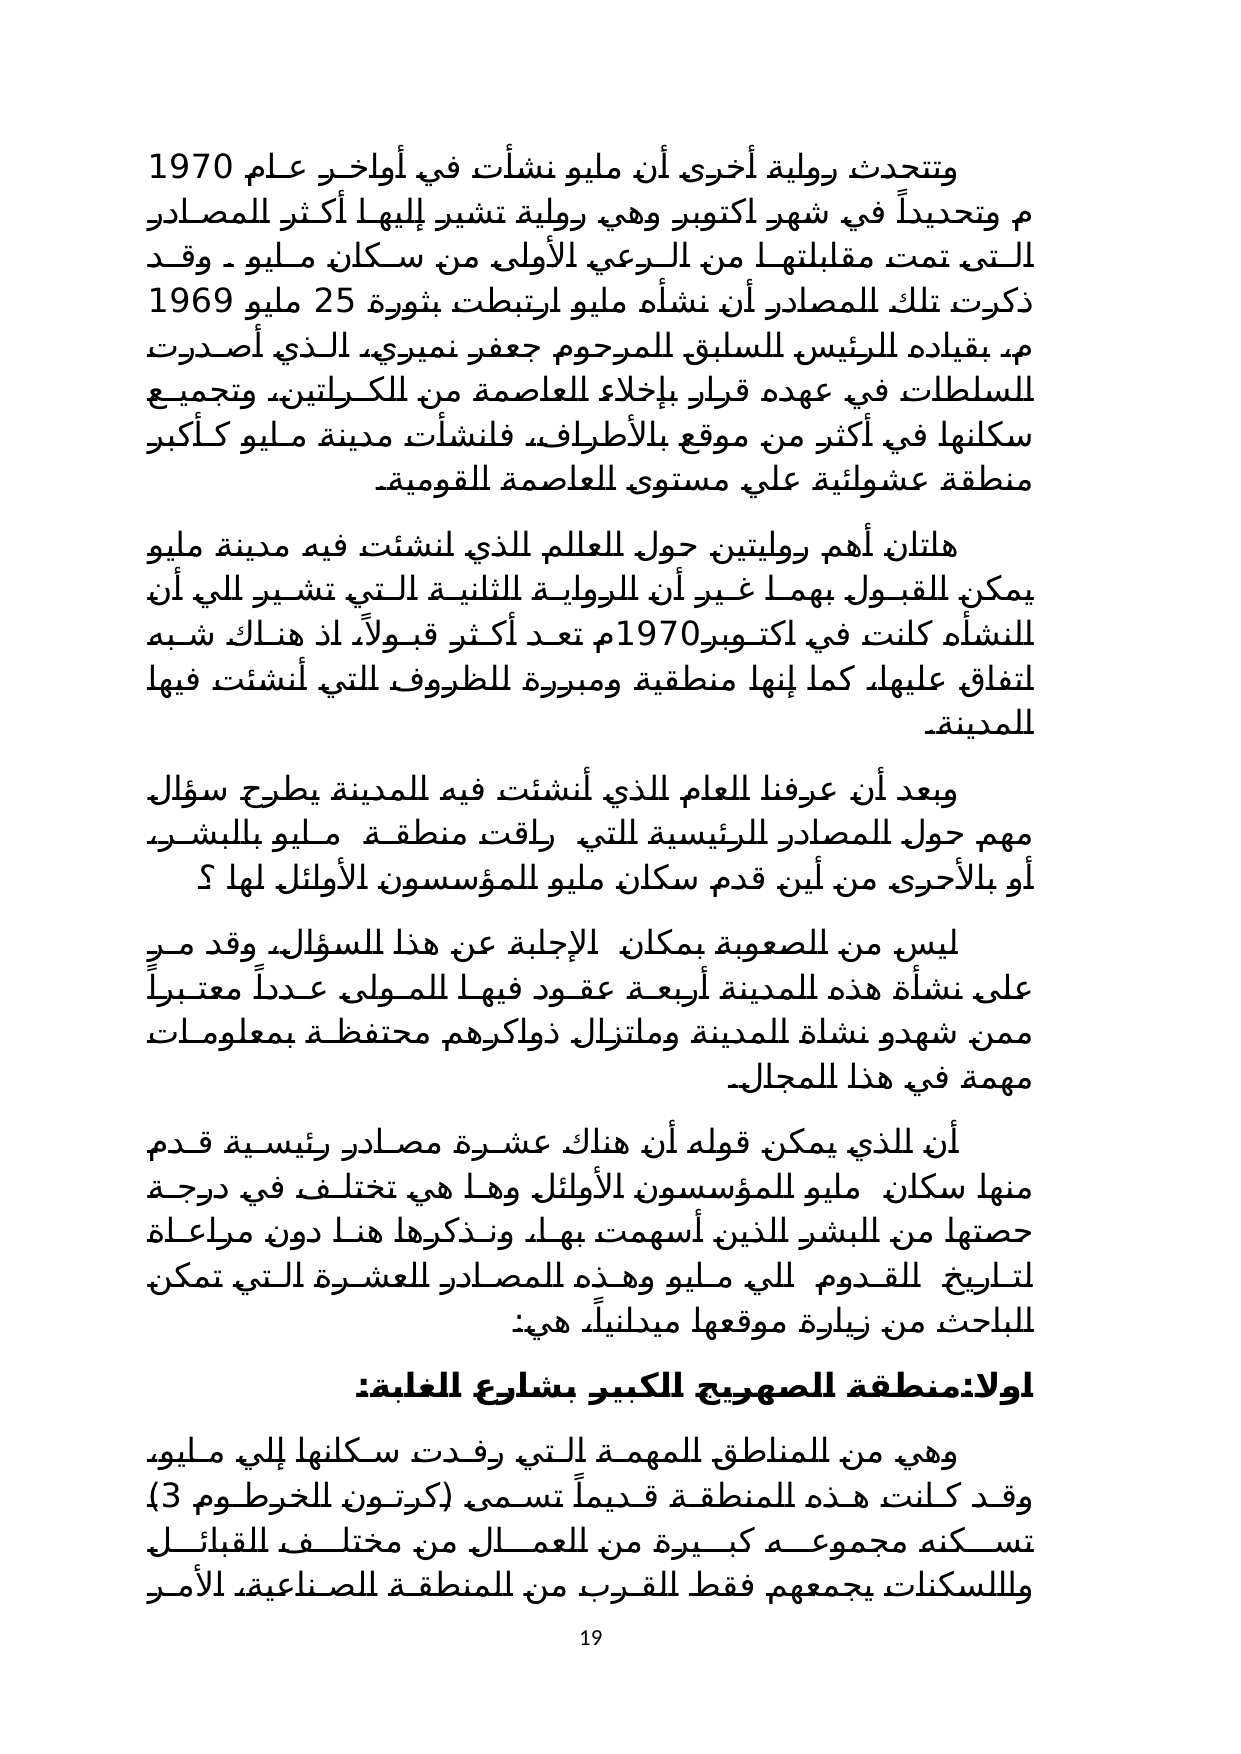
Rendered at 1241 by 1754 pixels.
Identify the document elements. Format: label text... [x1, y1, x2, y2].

text هاتان أهم روايتين حول العالم الذي انشئت فيه مدينة مايو يمكن القبول بهما غير أن الرواية الثانية التي تشير الي أن النشأه كانت في اكتوبر1970م تعد أكثر قبولاً، اذ هناك شبه اتفاق عليها، كما إنها منطقية ومبررة للظروف التي أنشئت فيها المدينة. [148, 525, 1033, 742]
text أن الذي يمكن قوله أن هناك عشرة مصادر رئيسية قدم منها سكان مايو المؤسسون الأوائل وها هي تختلف في درجة حصتها من البشر الذين أسهمت بها، ونذكرها هنا دون مراعاة لتاريخ القدوم الي مايو وهذه المصادر العشرة التي تمكن الباحث من زيارة موقعها ميدانياً، هي: [148, 1123, 1033, 1340]
text وبعد أن عرفنا العام الذي أنشئت فيه المدينة يطرح سؤال مهم حول المصادر الرئيسية التي راقت منطقة مايو بالبشر، أو بالأحرى من أين قدم سكان مايو المؤسسون الأوائل لها ؟ [148, 769, 1033, 897]
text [148, 1432, 1033, 1604]
text ليس من الصعوبة بمكان الإجابة عن هذا السؤال، وقد مر على نشأة هذه المدينة أربعة عقود فيها المولى عدداً معتبراً ممن شهدو نشاة المدينة وماتزال ذواكرهم محتفظة بمعلومات مهمة في هذا المجال. [148, 923, 1033, 1096]
text اولا:منطقة الصهريج الكبير بشارع الغابة: [148, 1366, 1033, 1405]
text وتتحدث رواية أخرى أن مايو نشأت في أواخر عام 1970 م وتحديداً في شهر اكتوبر وهي رواية تشير إليها أكثر المصادر التى تمت مقابلتها من الرعي الأولى من سكان مايو . وقد ذكرت تلك المصادر أن نشأه مايو ارتبطت بثورة 25 مايو 1969 م، بقياده الرئيس السابق المرحوم جعفر نميري، الذي أصدرت السلطات في عهده قرار بإخلاء العاصمة من الكراتين، وتجميع سكانها في أكثر من موقع بالأطراف، فانشأت مدينة مايو كأكبر منطقة عشوائية علي مستوى العاصمة القومية. [148, 148, 1033, 499]
